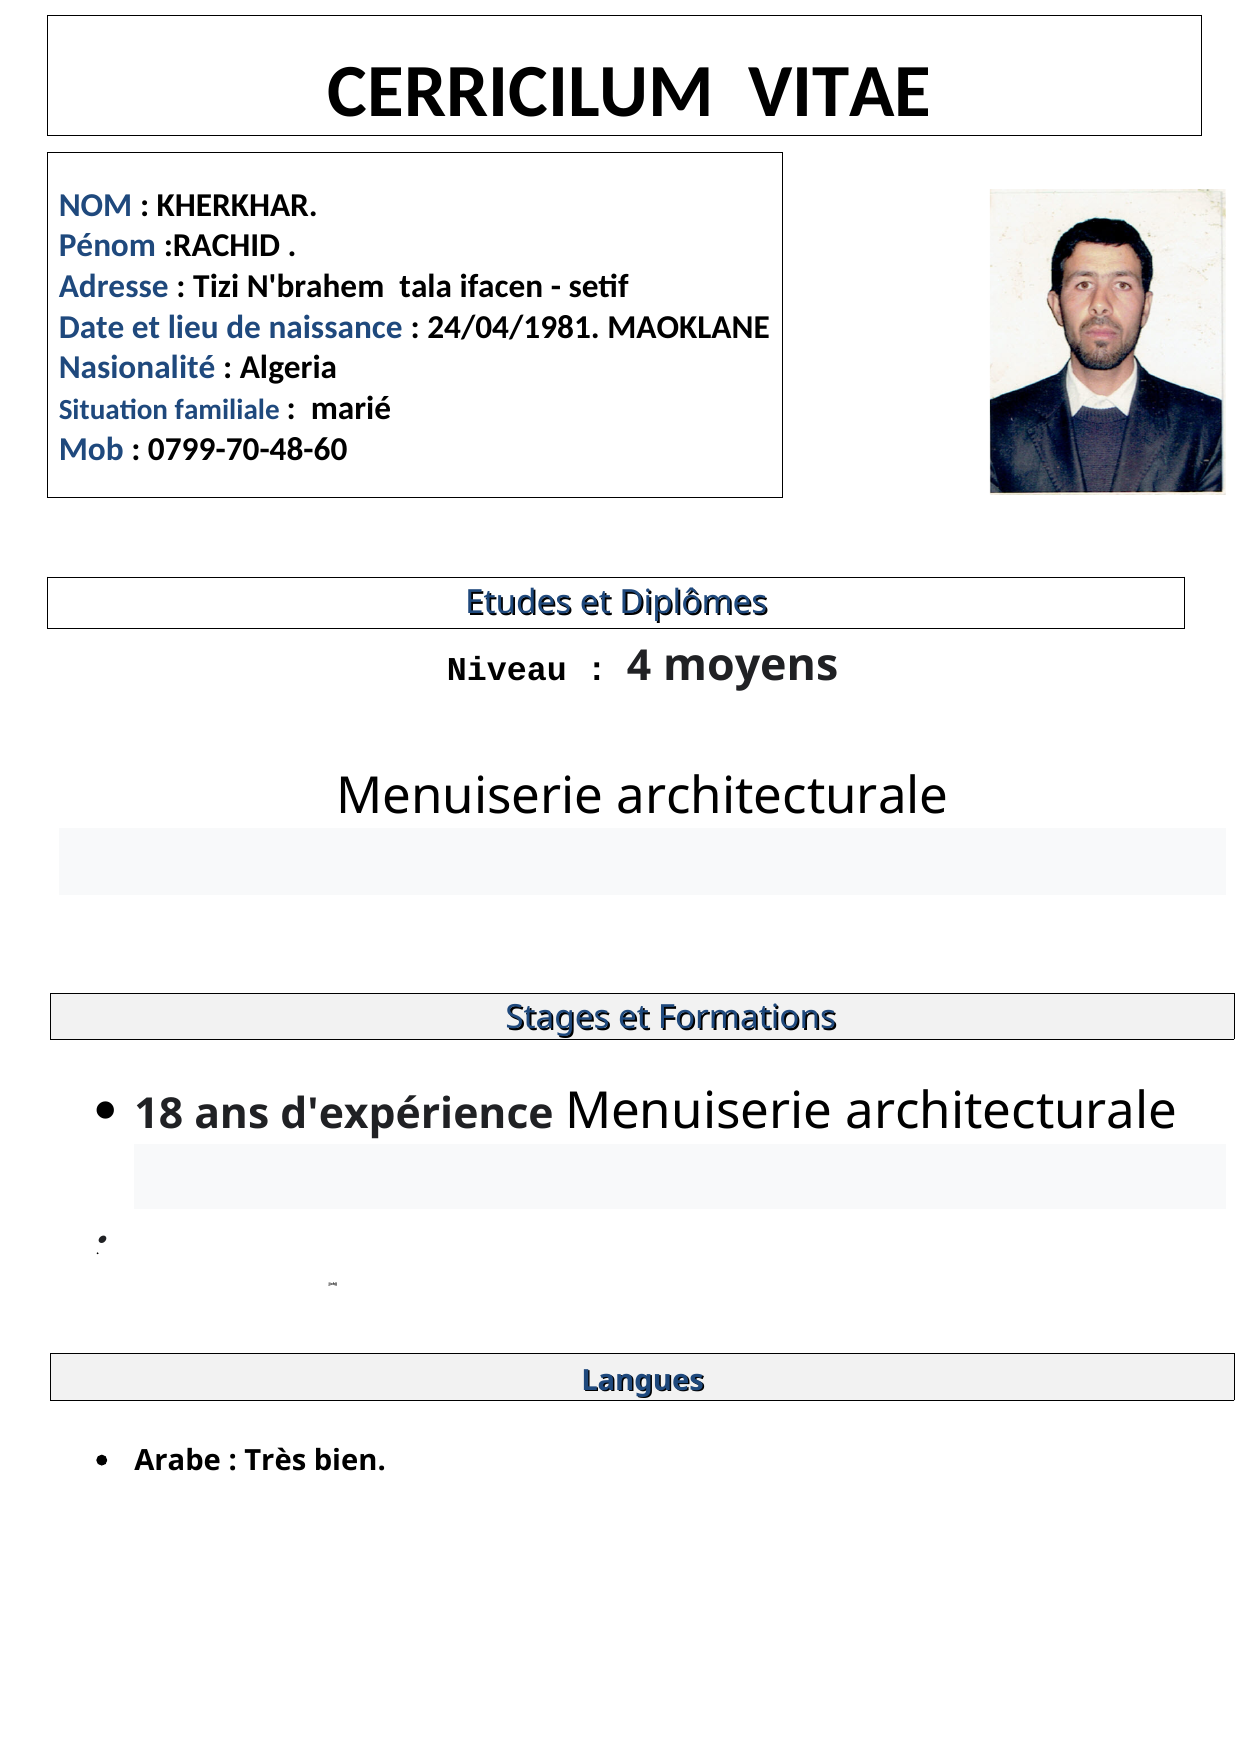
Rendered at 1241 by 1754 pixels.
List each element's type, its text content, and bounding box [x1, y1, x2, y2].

text Menuiserie architecturale [59, 759, 1226, 828]
table_header NOM : KHERKHAR. Pénom :RACHID . Adresse : Tizi N'brahem tala ifacen - setif Date et lieu de naissance : 24/04/1981. MAOKLANE Nasionalité : Algeria Situation familiale : marié Mob : 0799-70-48-60 [48, 153, 782, 497]
text Niveau : 4 moyens [59, 629, 1226, 694]
table_header CERRICILUM VITAE [48, 16, 1201, 135]
list 18 ans d'expérience Menuiserie architecturale [97, 1074, 1226, 1144]
table_header Etudes et Diplômes [48, 578, 1184, 628]
picture [989, 189, 1226, 495]
subtitle Langues [51, 1354, 1234, 1400]
subtitle Stages et Formations [51, 994, 1234, 1039]
list Arabe : Très bien. [97, 1439, 1226, 1479]
